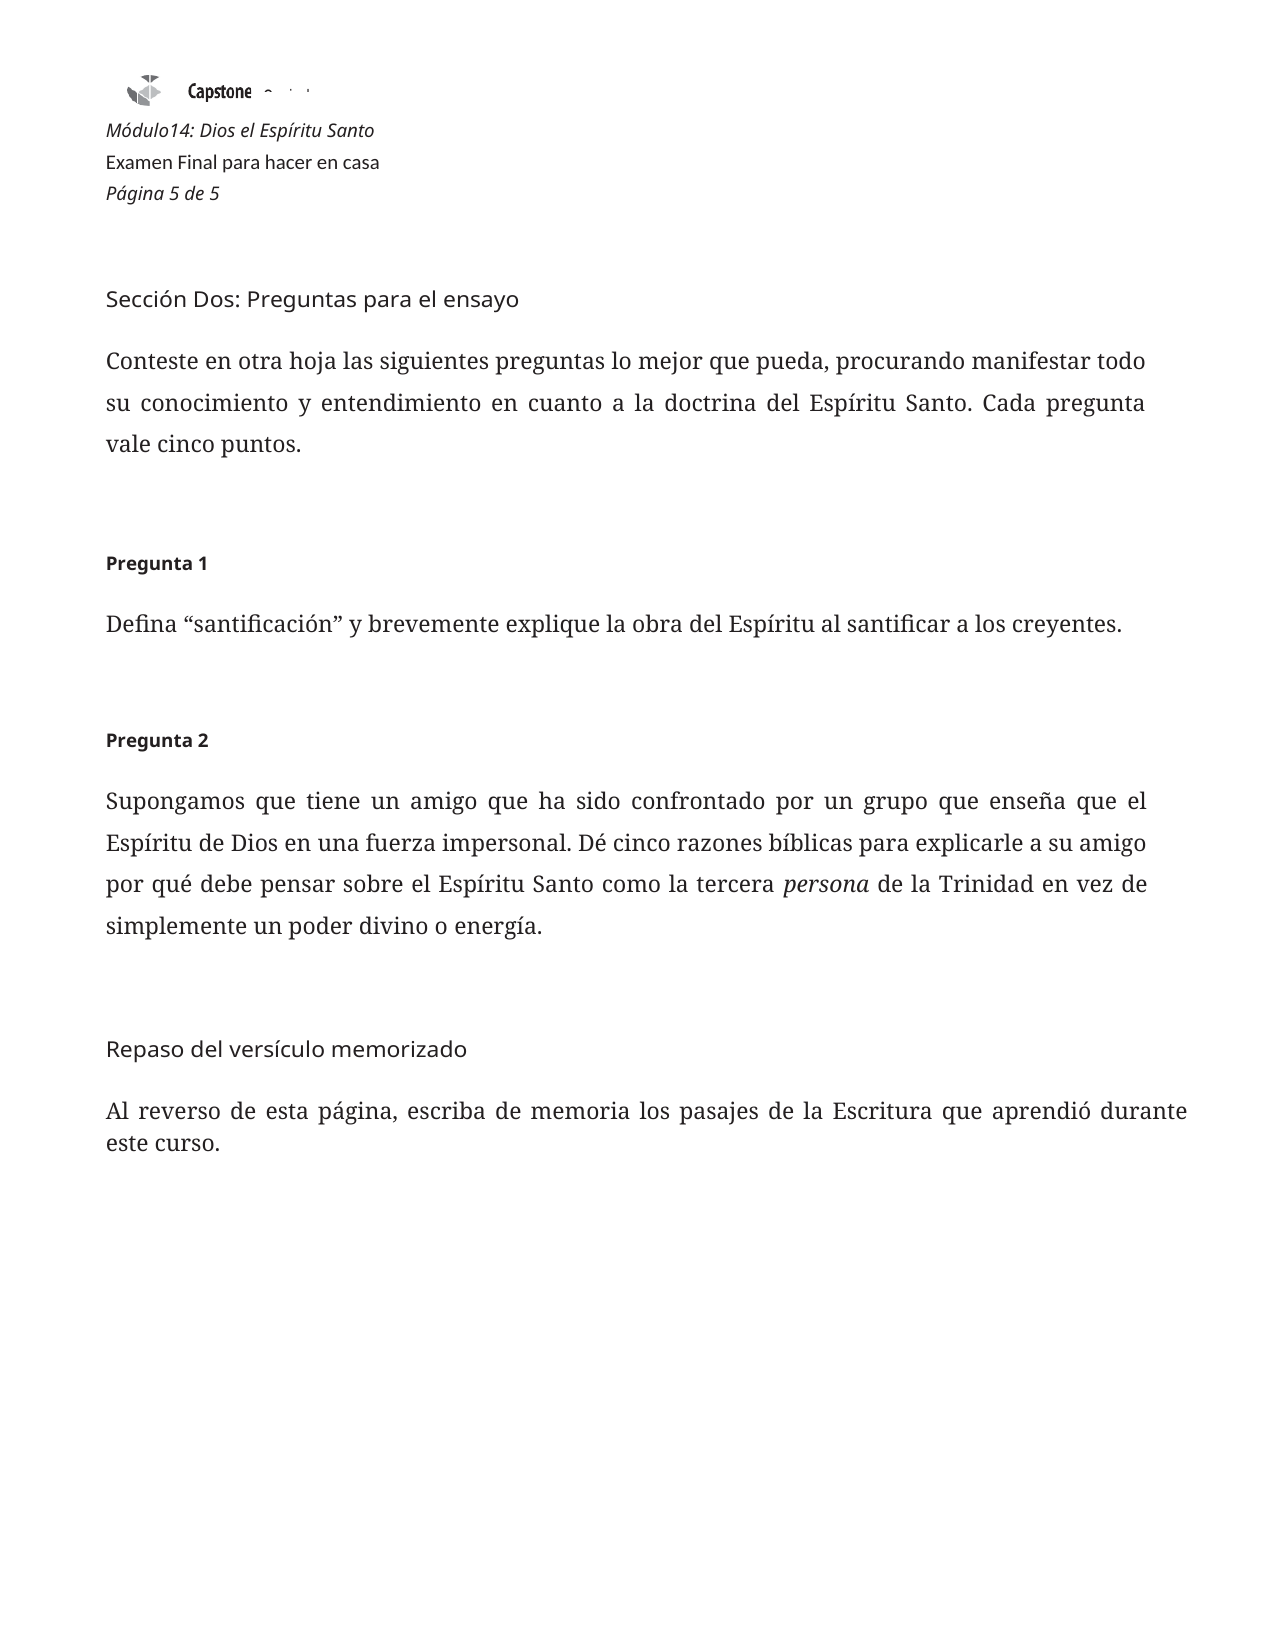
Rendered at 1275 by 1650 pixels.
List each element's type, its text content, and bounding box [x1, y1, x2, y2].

text Repaso del versículo memorizado [106, 1034, 1189, 1064]
text Defina “santificación” y brevemente explique la obra del Espíritu al santificar a los creyentes. [106, 608, 1189, 639]
text Conteste en otra hoja las siguientes preguntas lo mejor que pueda, procurando manifestar todo su conocimiento y entendimiento en cuanto a la doctrina del Espíritu Santo. Cada pregunta vale cinco puntos. [106, 345, 1148, 459]
text Al reverso de esta página, escriba de memoria los pasajes de la Escritura que aprendió durante este curso. [106, 1095, 1189, 1158]
text Módulo14: Dios el Espíritu Santo Examen Final para hacer en casa Página 5 de 5 [106, 118, 433, 206]
text Pregunta 1 [106, 550, 1189, 575]
text Sección Dos: Preguntas para el ensayo [106, 284, 1189, 313]
text Supongamos que tiene un amigo que ha sido confrontado por un grupo que enseña que el Espíritu de Dios en una fuerza impersonal. Dé cinco razones bíblicas para explicarle a su amigo por qué debe pensar sobre el Espíritu Santo como la tercera persona de la Trinidad en vez de simplemente un poder divino o energía. [106, 785, 1148, 941]
picture [188, 83, 252, 102]
picture [127, 75, 173, 109]
text Pregunta 2 [106, 727, 1189, 753]
